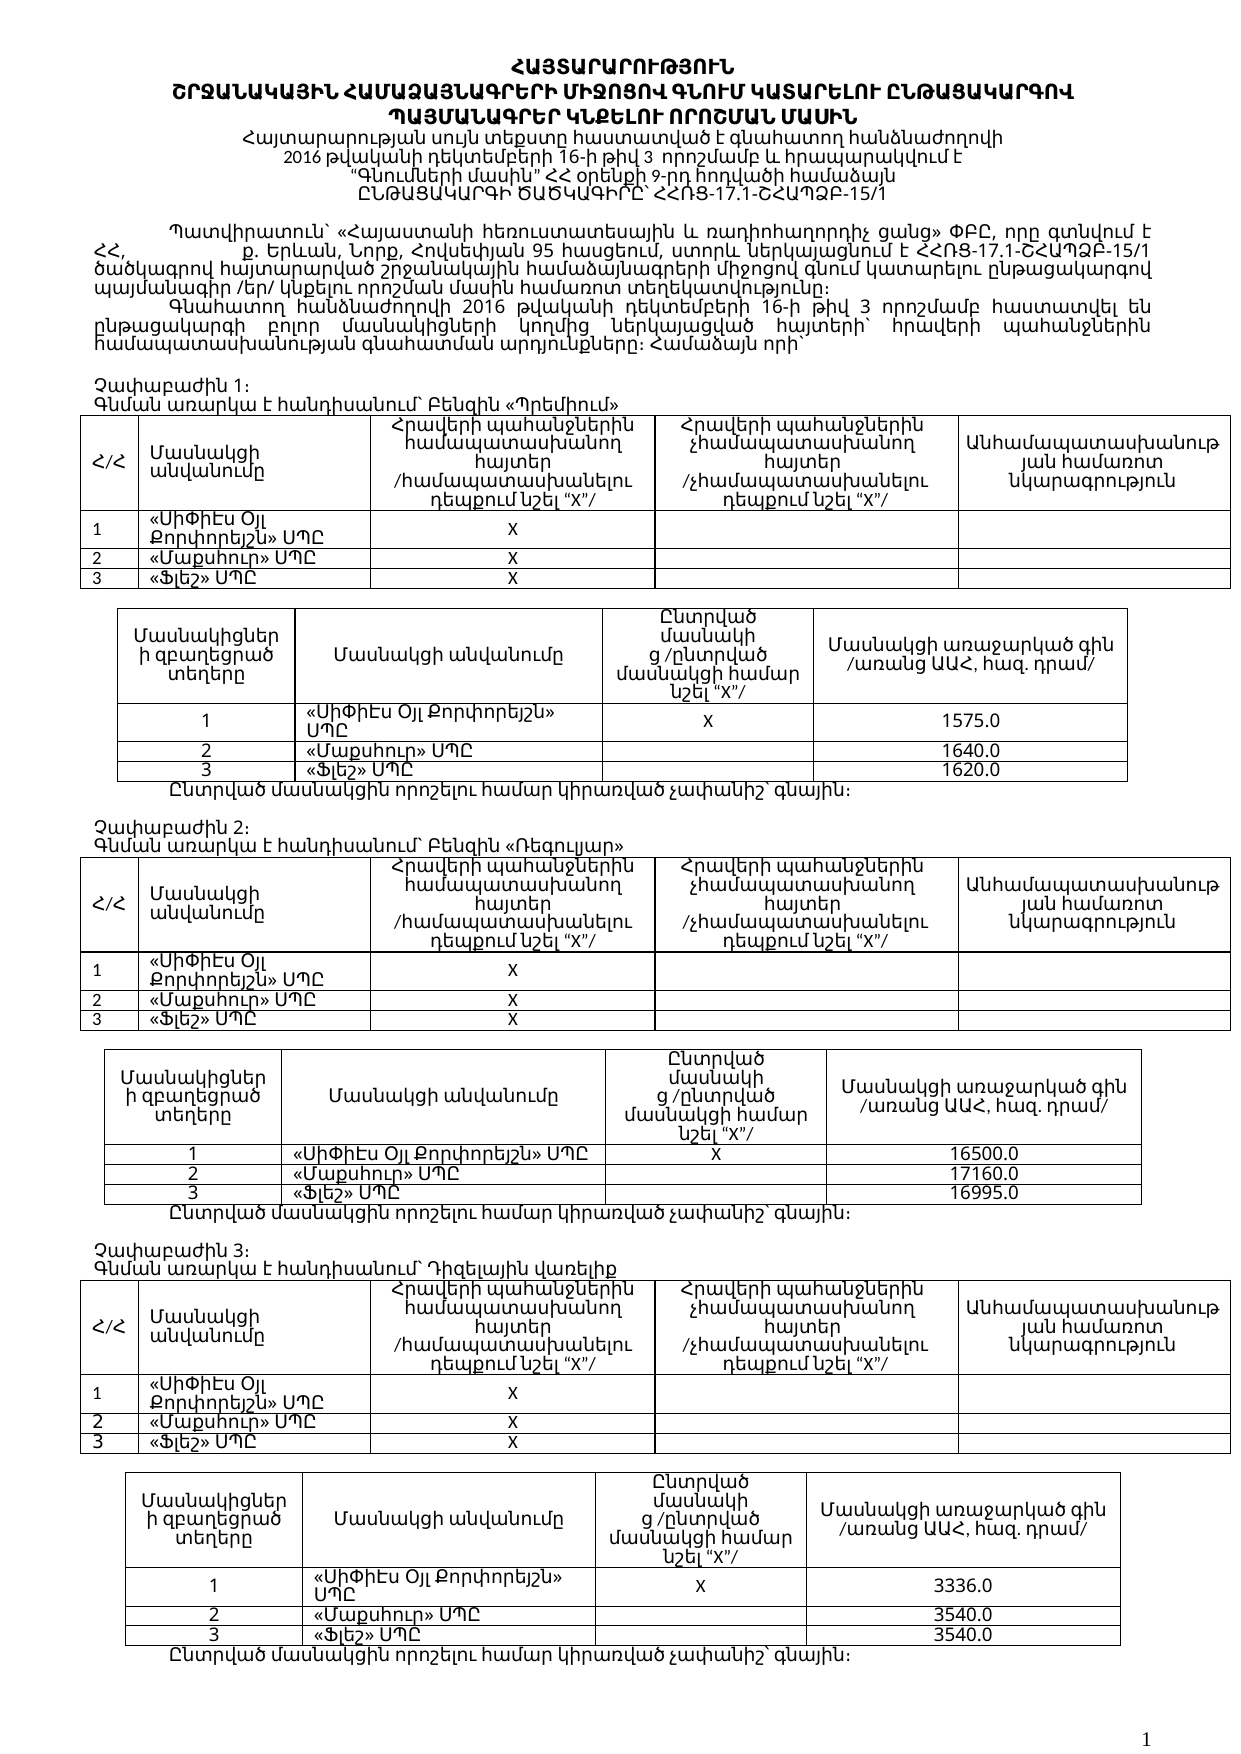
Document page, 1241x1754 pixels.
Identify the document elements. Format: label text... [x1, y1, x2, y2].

table_cell X [371, 1434, 654, 1452]
table_cell 3540.0 [807, 1607, 1120, 1625]
table_header Մասնակիցների զբաղեցրած տեղերը [105, 1050, 281, 1144]
table_header Անհամապատասխանության համառոտ նկարագրություն [959, 416, 1230, 510]
text ՀԱՅՏԱՐԱՐՈՒԹՅՈՒՆ [94, 54, 1152, 79]
text Գնման առարկա է հանդիսանում` Բենզին «Պրեմիում» [94, 396, 1152, 415]
table_cell 2 [126, 1607, 302, 1625]
text Պատվիրատուն` «Հայաստանի հեռուստատեսային և ռադիոհաղորդիչ ցանց» ՓԲԸ, որը գտնվում է ՀՀ, ք. Երևան, Նորք, Հովսեփյան 95 հասցեում, ստորև ներկայացնում է ՀՀՌՑ-17.1-ՇՀԱՊՁԲ-15/1 ծածկագրով հայտարարված շրջանակային համաձայնագրերի միջոցով գնում կատարելու ընթացակարգով պայմանագիր /եր/ կնքելու որոշման մասին համառոտ տեղեկատվությունը։ [94, 223, 1152, 298]
text Գնահատող հանձնաժողովի 2016 թվականի դեկտեմբերի 16-ի թիվ 3 որոշմամբ հաստատվել են ընթացակարգի բոլոր մասնակիցների կողմից ներկայացված հայտերի` հրավերի պահանջներին համապատասխանության գնահատման արդյունքները։ Համաձայն որի` [94, 298, 1152, 354]
table_cell «Մաքսհուր» ՍՊԸ [139, 1414, 370, 1433]
table_cell [656, 569, 958, 588]
table_header Հրավերի պահանջներին չհամապատասխանող հայտեր /չհամապատասխանելու դեպքում նշել “X”/ [656, 858, 958, 951]
text Չափաբաժին 2։ [94, 819, 1152, 838]
table_header Մասնակցի անվանումը [303, 1473, 595, 1567]
text “Գնումների մասին” ՀՀ օրենքի 9-րդ հոդվածի համաձայն [94, 167, 1152, 186]
table_cell 3 [81, 569, 138, 588]
table_header Ընտրված մասնակից /ընտրված մասնակցի համար նշել “X”/ [603, 609, 813, 702]
table_header Հրավերի պահանջներին չհամապատասխանող հայտեր /չհամապատասխանելու դեպքում նշել “X”/ [656, 1281, 958, 1374]
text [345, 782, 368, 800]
table_header Հրավերի պահանջներին համապատասխանող հայտեր /համապատասխանելու դեպքում նշել “X”/ [371, 1281, 654, 1374]
table_cell 2 [118, 742, 294, 761]
table_cell 1575.0 [814, 704, 1127, 741]
table_header Անհամապատասխանության համառոտ նկարագրություն [959, 1281, 1230, 1374]
table_header Մասնակցի անվանումը [139, 416, 370, 510]
table_cell 1 [81, 953, 138, 990]
table_header Անհամապատասխանության համառոտ նկարագրություն [959, 858, 1230, 951]
table_cell 16995.0 [827, 1185, 1141, 1203]
table_cell «ՍիՓիԷս Օյլ Քորփորեյշն» ՍՊԸ [303, 1568, 595, 1606]
table_cell [959, 511, 1230, 548]
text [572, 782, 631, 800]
table_header Մասնակցի առաջարկած գին /առանց ԱԱՀ, հազ. դրամ/ [827, 1050, 1141, 1144]
table_cell [656, 1414, 958, 1433]
table_cell 1 [81, 1375, 138, 1413]
table_cell [603, 742, 813, 761]
table_cell [959, 1414, 1230, 1433]
table_cell X [371, 1414, 654, 1433]
table_cell 3 [81, 1011, 138, 1029]
table_cell X [371, 511, 654, 548]
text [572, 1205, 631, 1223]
table_header Հրավերի պահանջներին չհամապատասխանող հայտեր /չհամապատասխանելու դեպքում նշել “X”/ [656, 416, 958, 510]
table_header Մասնակիցների զբաղեցրած տեղերը [118, 609, 294, 702]
table_cell «Ֆլեշ» ՍՊԸ [139, 1434, 370, 1452]
table_cell X [596, 1568, 806, 1606]
table_cell 16500.0 [827, 1145, 1141, 1164]
table_cell X [371, 991, 654, 1010]
text ՇՐՋԱՆԱԿԱՅԻՆ ՀԱՄԱՁԱՅՆԱԳՐԵՐԻ ՄԻՋՈՑՈՎ ԳՆՈՒՄ ԿԱՏԱՐԵԼՈՒ ԸՆԹԱՑԱԿԱՐԳՈՎ [94, 79, 1152, 104]
table_cell «Ֆլեշ» ՍՊԸ [139, 569, 370, 588]
table_cell [606, 1185, 826, 1203]
text ՊԱՅՄԱՆԱԳՐԵՐ ԿՆՔԵԼՈՒ ՈՐՈՇՄԱՆ ՄԱՍԻՆ [94, 104, 1152, 129]
text Գնման առարկա է հանդիսանում` Դիզելային վառելիք [596, 1261, 1152, 1279]
table_cell [596, 1626, 806, 1645]
table_cell X [371, 569, 654, 588]
text Հայտարարության սույն տեքստը հաստատված է գնահատող հանձնաժողովի [94, 129, 1152, 148]
table_cell [606, 1165, 826, 1184]
table_cell [596, 1607, 806, 1625]
table_cell «Մաքսհուր» ՍՊԸ [296, 742, 602, 761]
table_header Ընտրված մասնակից /ընտրված մասնակցի համար նշել “X”/ [596, 1473, 806, 1567]
table_cell [959, 1011, 1230, 1029]
table_cell X [371, 953, 654, 990]
table_cell [656, 953, 958, 990]
table_cell [656, 1011, 958, 1029]
table_cell 1 [118, 704, 294, 741]
table_cell X [606, 1145, 826, 1164]
table_cell X [371, 1011, 654, 1029]
text Գնման առարկա է հանդիսանում` Բենզին «Ռեգուլյար» [94, 838, 1152, 857]
text Չափաբաժին 1։ [94, 377, 1152, 396]
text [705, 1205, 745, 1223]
table_cell X [371, 1375, 654, 1413]
table_header Հրավերի պահանջներին համապատասխանող հայտեր /համապատասխանելու դեպքում նշել “X”/ [371, 858, 654, 951]
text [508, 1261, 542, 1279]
table_header Մասնակցի անվանումը [139, 858, 370, 951]
table_cell 2 [81, 549, 138, 568]
table_header Հ/Հ [81, 416, 138, 510]
table_cell [959, 549, 1230, 568]
table_header Մասնակիցների զբաղեցրած տեղերը [126, 1473, 302, 1567]
table_cell 2 [81, 991, 138, 1010]
text Ընտրված մասնակցին որոշելու համար կիրառված չափանիշ՝ գնային։ [824, 782, 1152, 800]
table_cell 2 [81, 1414, 138, 1433]
table_cell [656, 549, 958, 568]
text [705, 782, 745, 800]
table_header Մասնակցի անվանումը [282, 1050, 605, 1144]
text Ընտրված մասնակցին որոշելու համար կիրառված չափանիշ՝ գնային։ [824, 1204, 1152, 1223]
table_cell 1640.0 [814, 742, 1127, 761]
table_cell «ՍիՓիԷս Օյլ Քորփորեյշն» ՍՊԸ [139, 1375, 370, 1413]
table_cell «ՍիՓիԷս Օյլ Քորփորեյշն» ՍՊԸ [282, 1145, 605, 1164]
text Ընտրված մասնակցին որոշելու համար կիրառված չափանիշ՝ գնային։ [369, 1205, 565, 1223]
table_cell «Մաքսհուր» ՍՊԸ [139, 991, 370, 1010]
table_cell «Մաքսհուր» ՍՊԸ [139, 549, 370, 568]
table_cell 3 [81, 1434, 138, 1452]
table_cell «Ֆլեշ» ՍՊԸ [303, 1626, 595, 1645]
table_cell 1 [126, 1568, 302, 1606]
table_cell 1 [105, 1145, 281, 1164]
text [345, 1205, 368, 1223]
table_cell [959, 1375, 1230, 1413]
table_cell X [603, 704, 813, 741]
table_cell 3540.0 [807, 1626, 1120, 1645]
table_cell 3 [118, 762, 294, 781]
table_cell 1620.0 [814, 762, 1127, 781]
table_header Ընտրված մասնակից /ընտրված մասնակցի համար նշել “X”/ [606, 1050, 826, 1144]
table_header Հրավերի պահանջներին համապատասխանող հայտեր /համապատասխանելու դեպքում նշել “X”/ [371, 416, 654, 510]
table_cell [959, 953, 1230, 990]
table_header Մասնակցի անվանումը [296, 609, 602, 702]
text Ընտրված մասնակցին որոշելու համար կիրառված չափանիշ՝ գնային։ [94, 1646, 1152, 1665]
table_header Մասնակցի անվանումը [139, 1281, 370, 1374]
table_cell [656, 1434, 958, 1452]
table_cell «Մաքսհուր» ՍՊԸ [282, 1165, 605, 1184]
table_cell «Ֆլեշ» ՍՊԸ [282, 1185, 605, 1203]
table_header Մասնակցի առաջարկած գին /առանց ԱԱՀ, հազ. դրամ/ [807, 1473, 1120, 1567]
table_cell [959, 569, 1230, 588]
table_cell X [371, 549, 654, 568]
table_cell «Ֆլեշ» ՍՊԸ [296, 762, 602, 781]
text Ընտրված մասնակցին որոշելու համար կիրառված չափանիշ՝ գնային։ [369, 782, 565, 800]
table_cell «ՍիՓիԷս Օյլ Քորփորեյշն» ՍՊԸ [139, 953, 370, 990]
table_header Հ/Հ [81, 858, 138, 951]
table_cell [959, 1434, 1230, 1452]
text ԸՆԹԱՑԱԿԱՐԳԻ ԾԱԾԿԱԳԻՐԸ՝ ՀՀՌՑ-17.1-ՇՀԱՊՁԲ-15/1 [94, 186, 1152, 204]
table_cell 3 [105, 1185, 281, 1203]
table_cell 3336.0 [807, 1568, 1120, 1606]
table_cell «ՍիՓիԷս Օյլ Քորփորեյշն» ՍՊԸ [296, 704, 602, 741]
table_cell 1 [81, 511, 138, 548]
table_header Մասնակցի առաջարկած գին /առանց ԱԱՀ, հազ. դրամ/ [814, 609, 1127, 702]
table_cell «Ֆլեշ» ՍՊԸ [139, 1011, 370, 1029]
table_cell [959, 991, 1230, 1010]
table_cell «ՍիՓիԷս Օյլ Քորփորեյշն» ՍՊԸ [139, 511, 370, 548]
table_cell 17160.0 [827, 1165, 1141, 1184]
table_cell [656, 991, 958, 1010]
text Չափաբաժին 3։ [94, 1242, 1152, 1261]
table_cell [603, 762, 813, 781]
text 2016 թվականի դեկտեմբերի 16-ի թիվ 3 որոշմամբ և հրապարակվում է [94, 148, 1152, 167]
table_cell 2 [105, 1165, 281, 1184]
table_cell 3 [126, 1626, 302, 1645]
table_cell [656, 1375, 958, 1413]
table_cell [656, 511, 958, 548]
table_cell «Մաքսհուր» ՍՊԸ [303, 1607, 595, 1625]
table_header Հ/Հ [81, 1281, 138, 1374]
